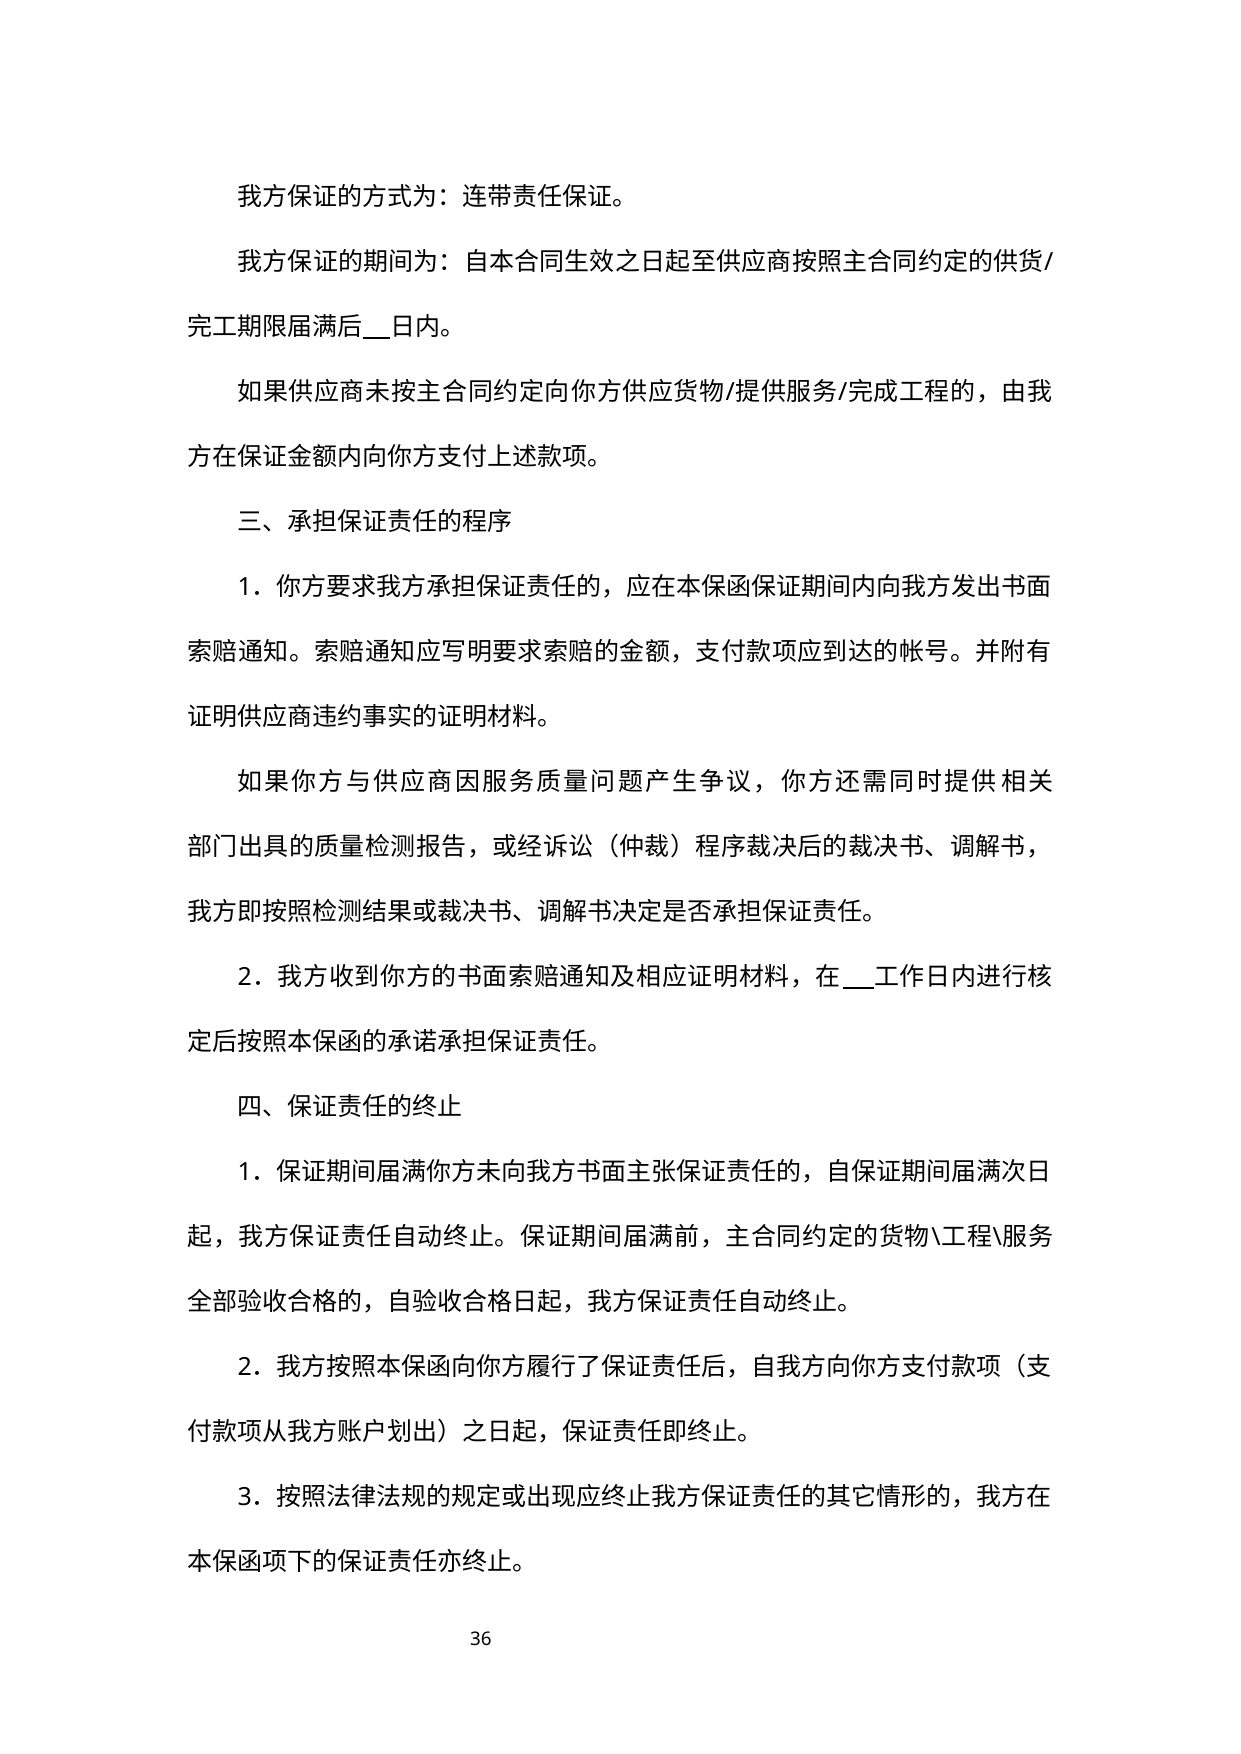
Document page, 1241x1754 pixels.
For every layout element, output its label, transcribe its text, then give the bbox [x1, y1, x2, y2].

text 3．按照法律法规的规定或出现应终止我方保证责任的其它情形的，我方在本保函项下的保证责任亦终止。 [187, 1462, 1053, 1592]
text 2．我方按照本保函向你方履行了保证责任后，自我方向你方支付款项（支付款项从我方账户划出）之日起，保证责任即终止。 [187, 1332, 1053, 1462]
text 如果你方与供应商因服务质量问题产生争议，你方还需同时提供相关 部门出具的质量检测报告，或经诉讼（仲裁）程序裁决后的裁决书、调解书，我方即按照检测结果或裁决书、调解书决定是否承担保证责任。 [187, 747, 1053, 942]
text 我方保证的期间为：自本合同生效之日起至供应商按照主合同约定的供货/完工期限届满后 日内。 [187, 227, 1053, 357]
text 四、保证责任的终止 [187, 1072, 1053, 1137]
text 1．保证期间届满你方未向我方书面主张保证责任的，自保证期间届满次日起，我方保证责任自动终止。保证期间届满前，主合同约定的货物\工程\服务全部验收合格的，自验收合格日起，我方保证责任自动终止。 [187, 1137, 1053, 1332]
text 1．你方要求我方承担保证责任的，应在本保函保证期间内向我方发出书面索赔通知。索赔通知应写明要求索赔的金额，支付款项应到达的帐号。并附有证明供应商违约事实的证明材料。 [187, 552, 1053, 747]
text 三、承担保证责任的程序 [187, 487, 1053, 552]
text 如果供应商未按主合同约定向你方供应货物/提供服务/完成工程的，由我方在保证金额内向你方支付上述款项。 [187, 357, 1053, 487]
text 我方保证的方式为：连带责任保证。 [187, 162, 1053, 227]
text 2．我方收到你方的书面索赔通知及相应证明材料，在 工作日内进行核定后按照本保函的承诺承担保证责任。 [187, 942, 1053, 1072]
